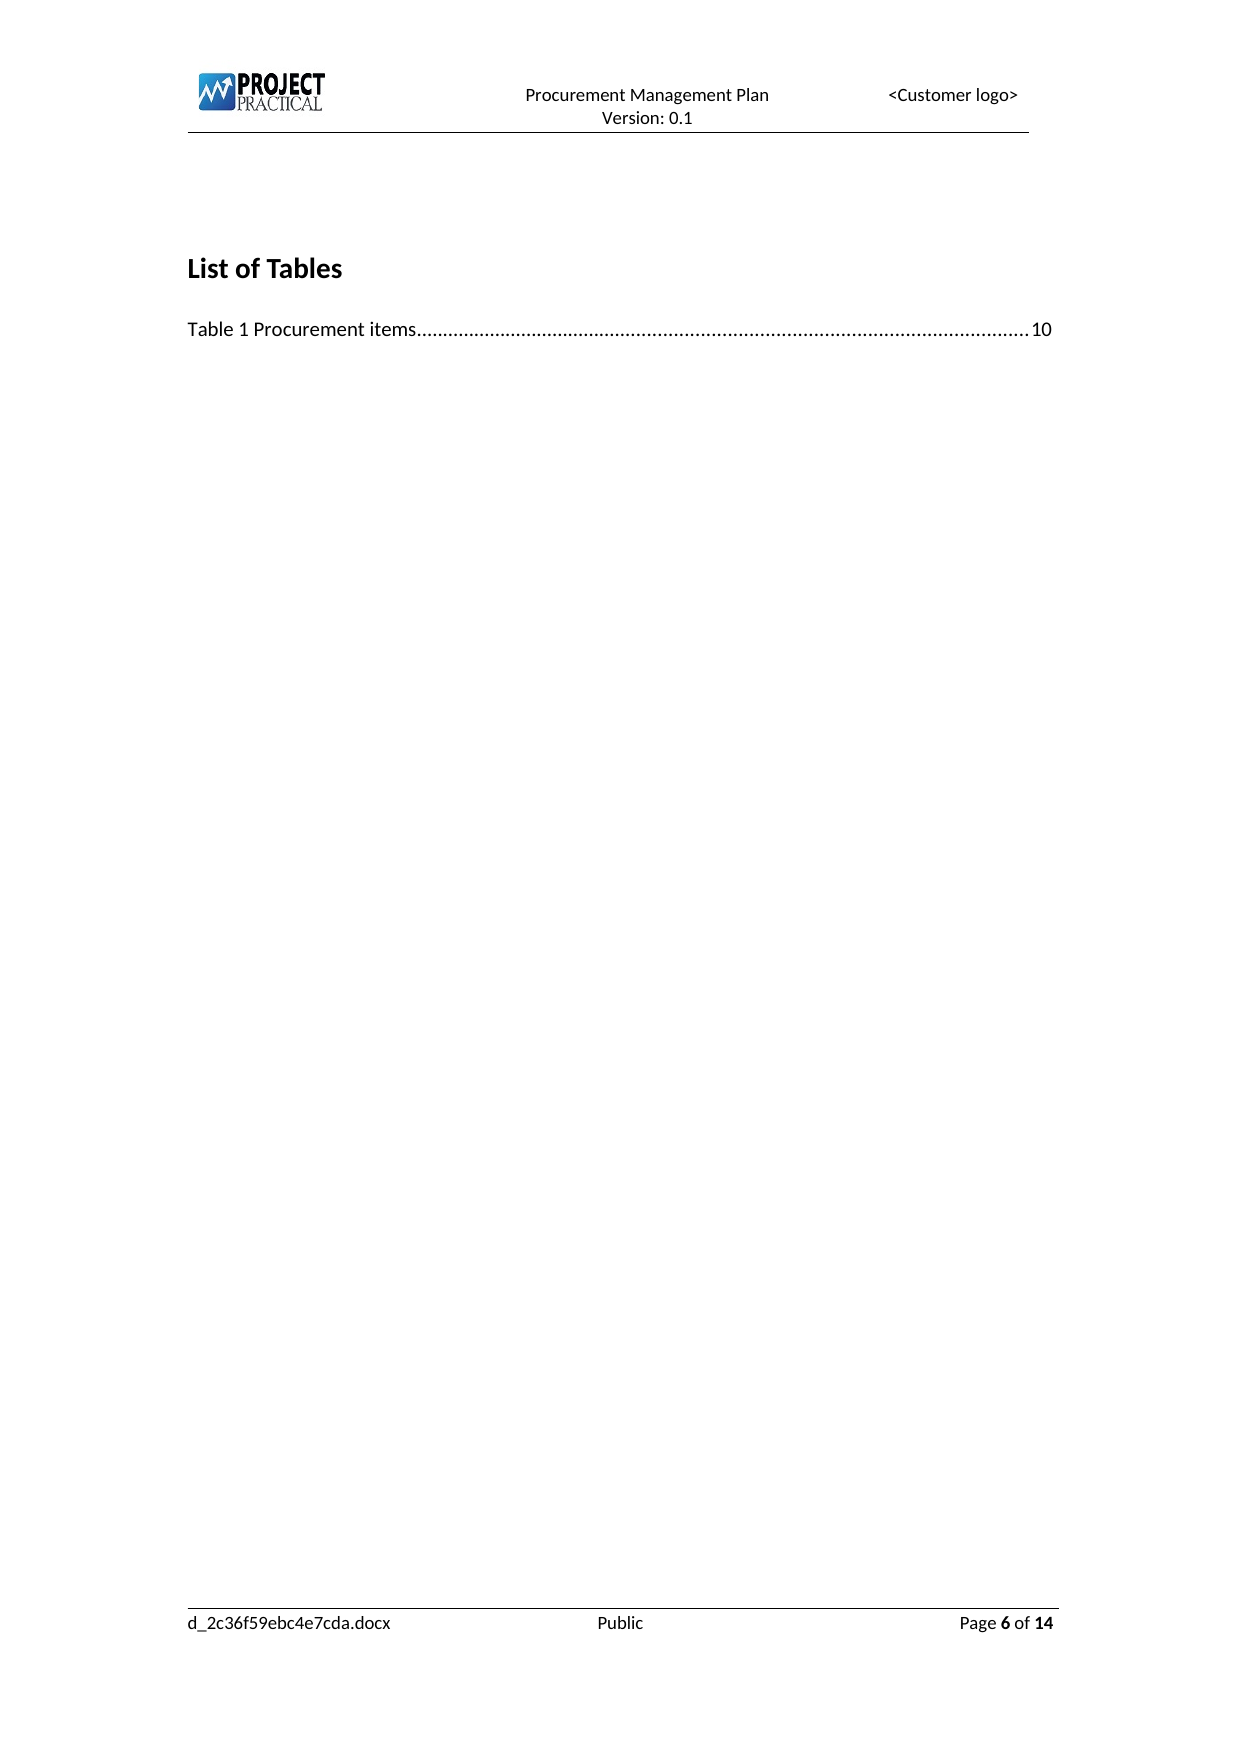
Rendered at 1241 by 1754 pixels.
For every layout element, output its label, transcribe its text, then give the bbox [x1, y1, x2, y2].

text Table 1 Procurement items 10 [187, 316, 1053, 341]
picture [198, 60, 326, 124]
subtitle List of Tables [187, 250, 1053, 286]
